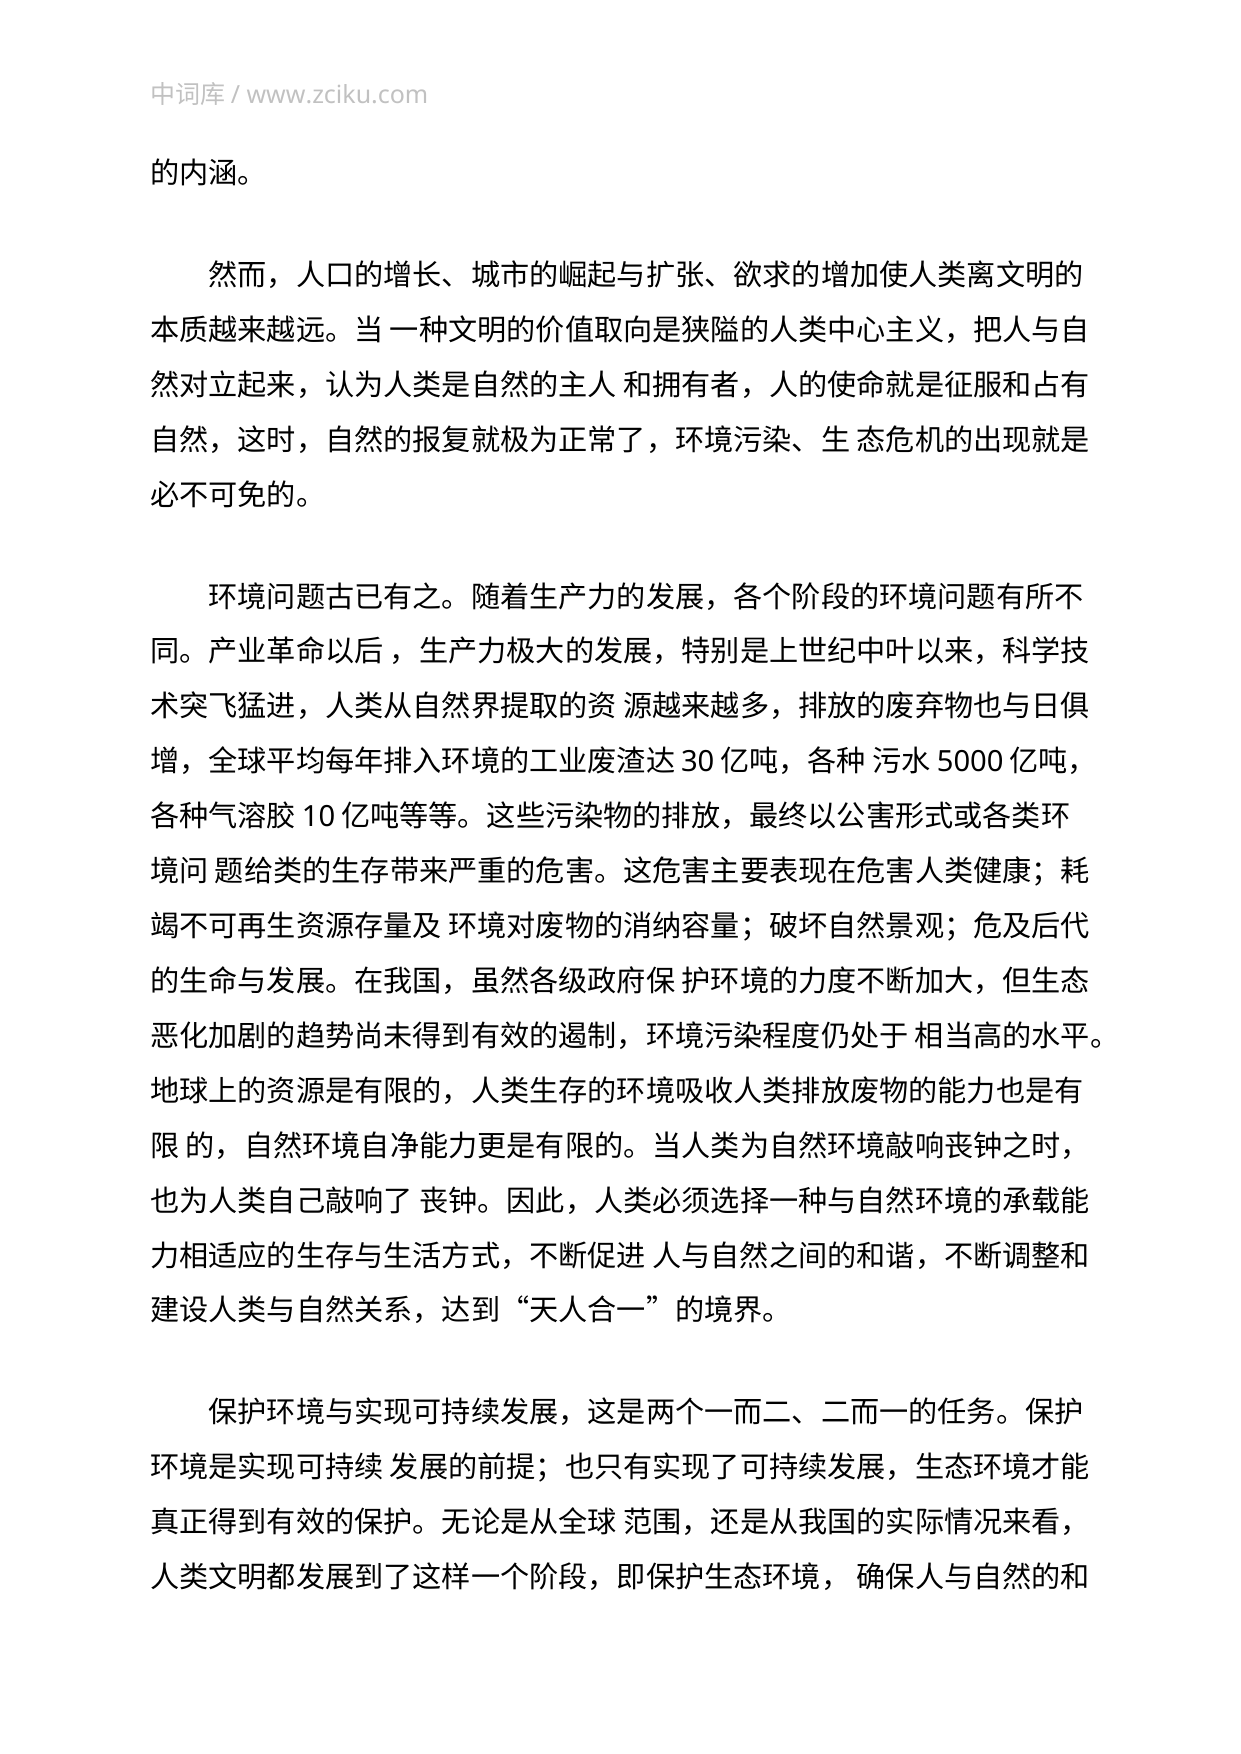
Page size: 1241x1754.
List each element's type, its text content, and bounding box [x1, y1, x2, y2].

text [150, 1389, 1090, 1596]
text 然而，人口的增长、城市的崛起与扩张、欲求的增加使人类离文明的本质越来越远。当 一种文明的价值取向是狭隘的人类中心主义，把人与自然对立起来，认为人类是自然的主人 和拥有者，人的使命就是征服和占有自然，这时，自然的报复就极为正常了，环境污染、生 态危机的出现就是必不可免的。 [150, 252, 1090, 514]
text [150, 150, 1090, 192]
text 环境问题古已有之。随着生产力的发展，各个阶段的环境问题有所不同。产业革命以后 ，生产力极大的发展，特别是上世纪中叶以来，科学技术突飞猛进，人类从自然界提取的资 源越来越多，排放的废弃物也与日俱增，全球平均每年排入环境的工业废渣达30亿吨，各种 污水5000亿吨，各种气溶胶10亿吨等等。这些污染物的排放，最终以公害形式或各类环境问 题给类的生存带来严重的危害。这危害主要表现在危害人类健康；耗竭不可再生资源存量及 环境对废物的消纳容量；破坏自然景观；危及后代的生命与发展。在我国，虽然各级政府保 护环境的力度不断加大，但生态恶化加剧的趋势尚未得到有效的遏制，环境污染程度仍处于 相当高的水平。地球上的资源是有限的，人类生存的环境吸收人类排放废物的能力也是有限 的，自然环境自净能力更是有限的。当人类为自然环境敲响丧钟之时，也为人类自己敲响了 丧钟。因此，人类必须选择一种与自然环境的承载能力相适应的生存与生活方式，不断促进 人与自然之间的和谐，不断调整和建设人类与自然关系，达到“天人合一”的境界。 [150, 573, 1090, 1329]
